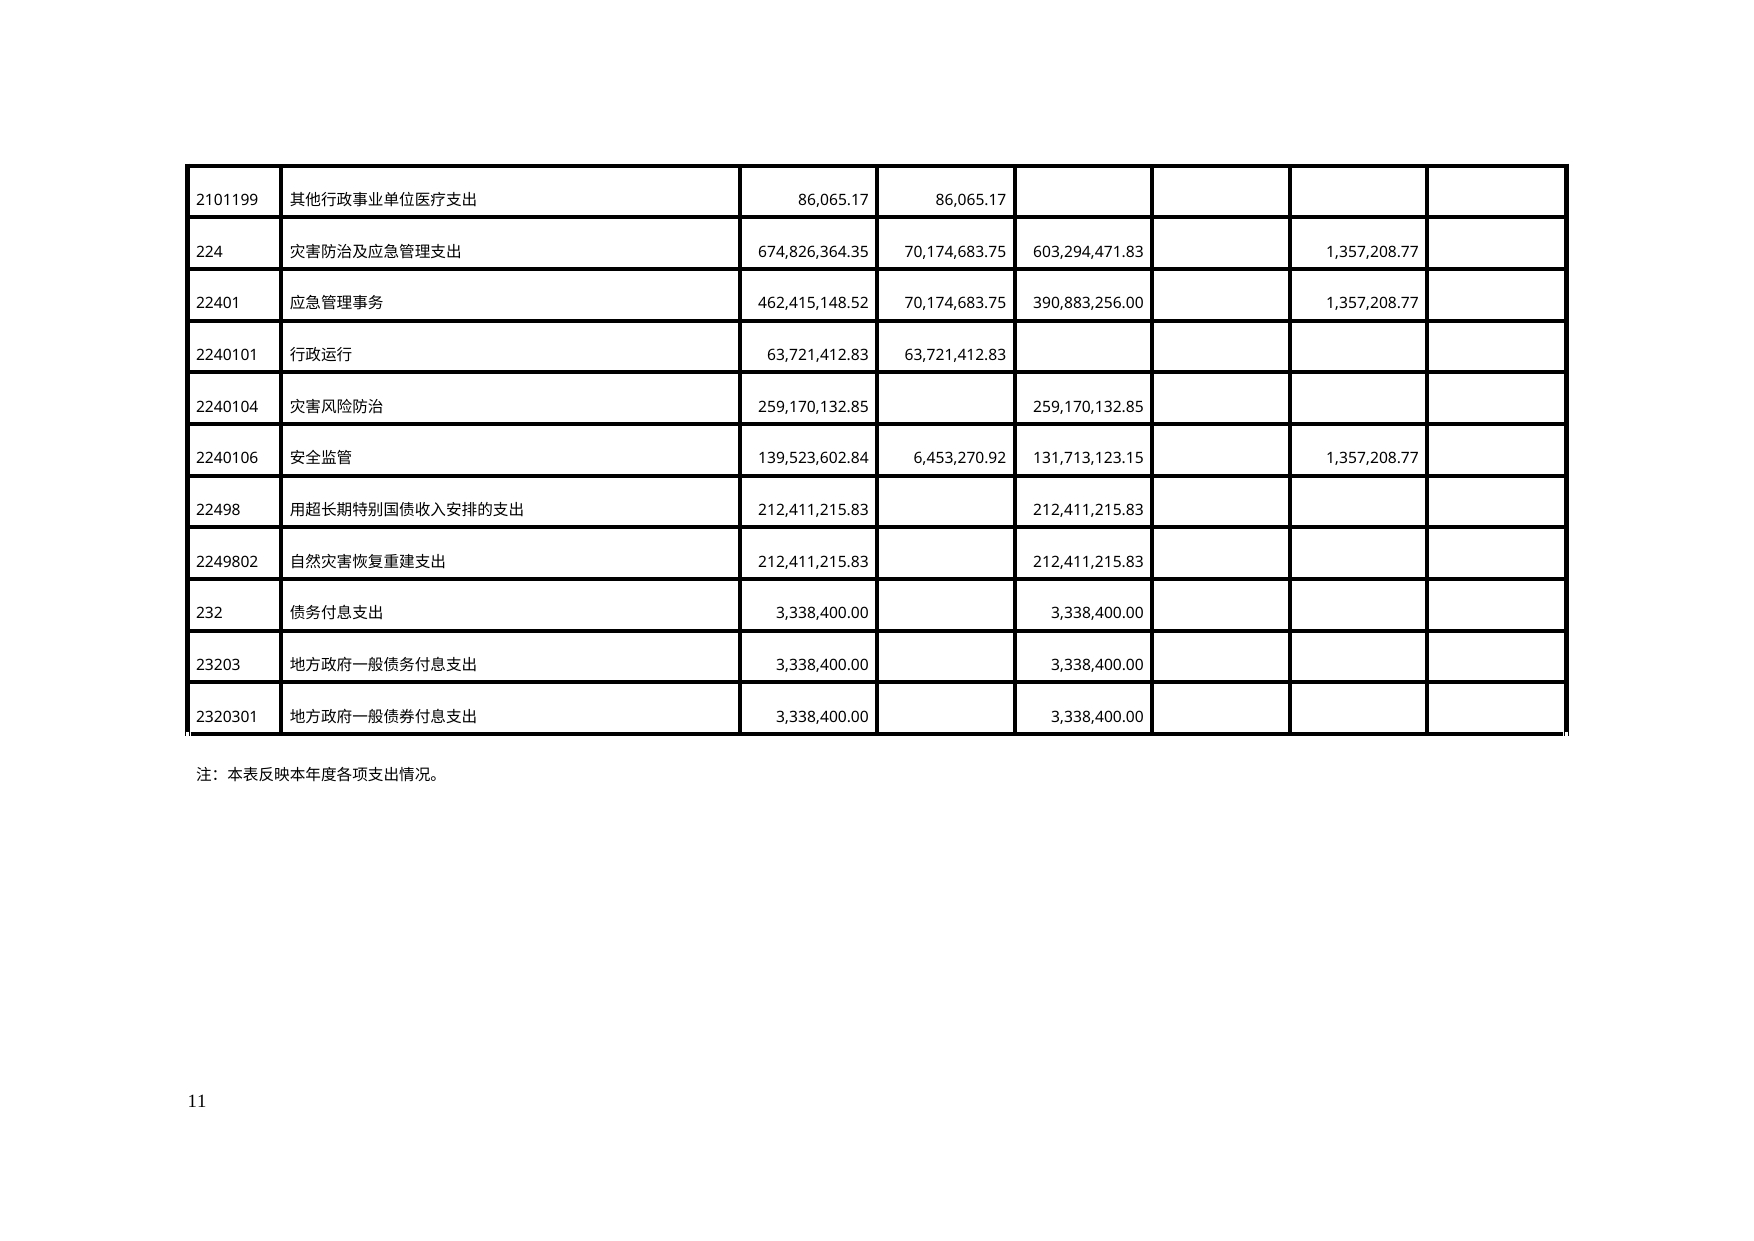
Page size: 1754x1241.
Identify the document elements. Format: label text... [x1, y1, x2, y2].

table_cell 6,453,270.92 [879, 426, 1013, 473]
table_cell [1429, 426, 1564, 473]
table_cell [1017, 168, 1150, 215]
table_cell [1292, 374, 1425, 422]
table_cell [1292, 529, 1425, 577]
table_cell 3,338,400.00 [1017, 684, 1150, 732]
table_cell 259,170,132.85 [1017, 374, 1150, 422]
table_cell [1429, 323, 1564, 370]
table_cell 23203 [190, 633, 279, 680]
table_cell 3,338,400.00 [742, 581, 875, 628]
table_cell [1292, 633, 1425, 680]
table_cell 2249802 [190, 529, 279, 577]
table_cell [1292, 478, 1425, 525]
table_cell 22401 [190, 271, 279, 318]
table_cell [1429, 529, 1564, 577]
table_cell 3,338,400.00 [742, 684, 875, 732]
table_cell [1429, 271, 1564, 318]
table_cell [879, 684, 1013, 732]
table_cell 232 [190, 581, 279, 628]
table_cell [1154, 633, 1288, 680]
table_cell 139,523,602.84 [742, 426, 875, 473]
table_cell 1,357,208.77 [1292, 271, 1425, 318]
table_cell [1292, 168, 1425, 215]
table_cell 212,411,215.83 [742, 529, 875, 577]
table_cell 674,826,364.35 [742, 219, 875, 267]
table_cell 3,338,400.00 [1017, 633, 1150, 680]
table_cell 70,174,683.75 [879, 219, 1013, 267]
table_cell [1292, 323, 1425, 370]
table_cell [1154, 581, 1288, 628]
table_cell 应急管理事务 [283, 271, 738, 318]
table_cell 70,174,683.75 [879, 271, 1013, 318]
table_cell 603,294,471.83 [1017, 219, 1150, 267]
table_cell 3,338,400.00 [1017, 581, 1150, 628]
table_cell [1154, 478, 1288, 525]
table_cell [1154, 426, 1288, 473]
table_cell 2240106 [190, 426, 279, 473]
table_cell 3,338,400.00 [742, 633, 875, 680]
table_cell [1154, 323, 1288, 370]
table_cell 86,065.17 [742, 168, 875, 215]
table_cell 地方政府一般债券付息支出 [283, 684, 738, 732]
table_cell 259,170,132.85 [742, 374, 875, 422]
table_cell [1429, 168, 1564, 215]
table_cell [879, 529, 1013, 577]
table_cell 131,713,123.15 [1017, 426, 1150, 473]
table_cell 地方政府一般债务付息支出 [283, 633, 738, 680]
table_cell [879, 478, 1013, 525]
table_cell 灾害风险防治 [283, 374, 738, 422]
table_cell 63,721,412.83 [879, 323, 1013, 370]
table_cell 390,883,256.00 [1017, 271, 1150, 318]
table_cell 债务付息支出 [283, 581, 738, 628]
table_cell [1429, 478, 1564, 525]
table_cell 用超长期特别国债收入安排的支出 [283, 478, 738, 525]
table_cell [1292, 581, 1425, 628]
table_cell 224 [190, 219, 279, 267]
table_cell [1017, 323, 1150, 370]
table_cell 1,357,208.77 [1292, 426, 1425, 473]
table_cell [1429, 581, 1564, 628]
table_cell [1154, 529, 1288, 577]
table_cell 462,415,148.52 [742, 271, 875, 318]
table_cell 212,411,215.83 [742, 478, 875, 525]
table_cell [1154, 168, 1288, 215]
table_cell 灾害防治及应急管理支出 [283, 219, 738, 267]
table_cell 行政运行 [283, 323, 738, 370]
table_cell 2320301 [190, 684, 279, 732]
table_cell [1154, 219, 1288, 267]
table_cell 其他行政事业单位医疗支出 [283, 168, 738, 215]
table_cell 2101199 [190, 168, 279, 215]
table_cell 63,721,412.83 [742, 323, 875, 370]
table_cell [1154, 684, 1288, 732]
table_cell [1154, 374, 1288, 422]
table_cell 2240101 [190, 323, 279, 370]
table_cell 安全监管 [283, 426, 738, 473]
table_cell [1429, 633, 1564, 680]
table_cell [1429, 374, 1564, 422]
table_cell [1429, 684, 1564, 732]
table_cell [879, 633, 1013, 680]
table_cell [879, 374, 1013, 422]
table_cell [1429, 219, 1564, 267]
table_cell 86,065.17 [879, 168, 1013, 215]
table_cell 注：本表反映本年度各项支出情况。 [189, 732, 1565, 797]
table_cell 自然灾害恢复重建支出 [283, 529, 738, 577]
table_cell [879, 581, 1013, 628]
table_cell [1292, 684, 1425, 732]
table_cell [1154, 271, 1288, 318]
table_cell 1,357,208.77 [1292, 219, 1425, 267]
table_cell 2240104 [190, 374, 279, 422]
table_cell 22498 [190, 478, 279, 525]
table_cell 212,411,215.83 [1017, 529, 1150, 577]
table_cell 212,411,215.83 [1017, 478, 1150, 525]
